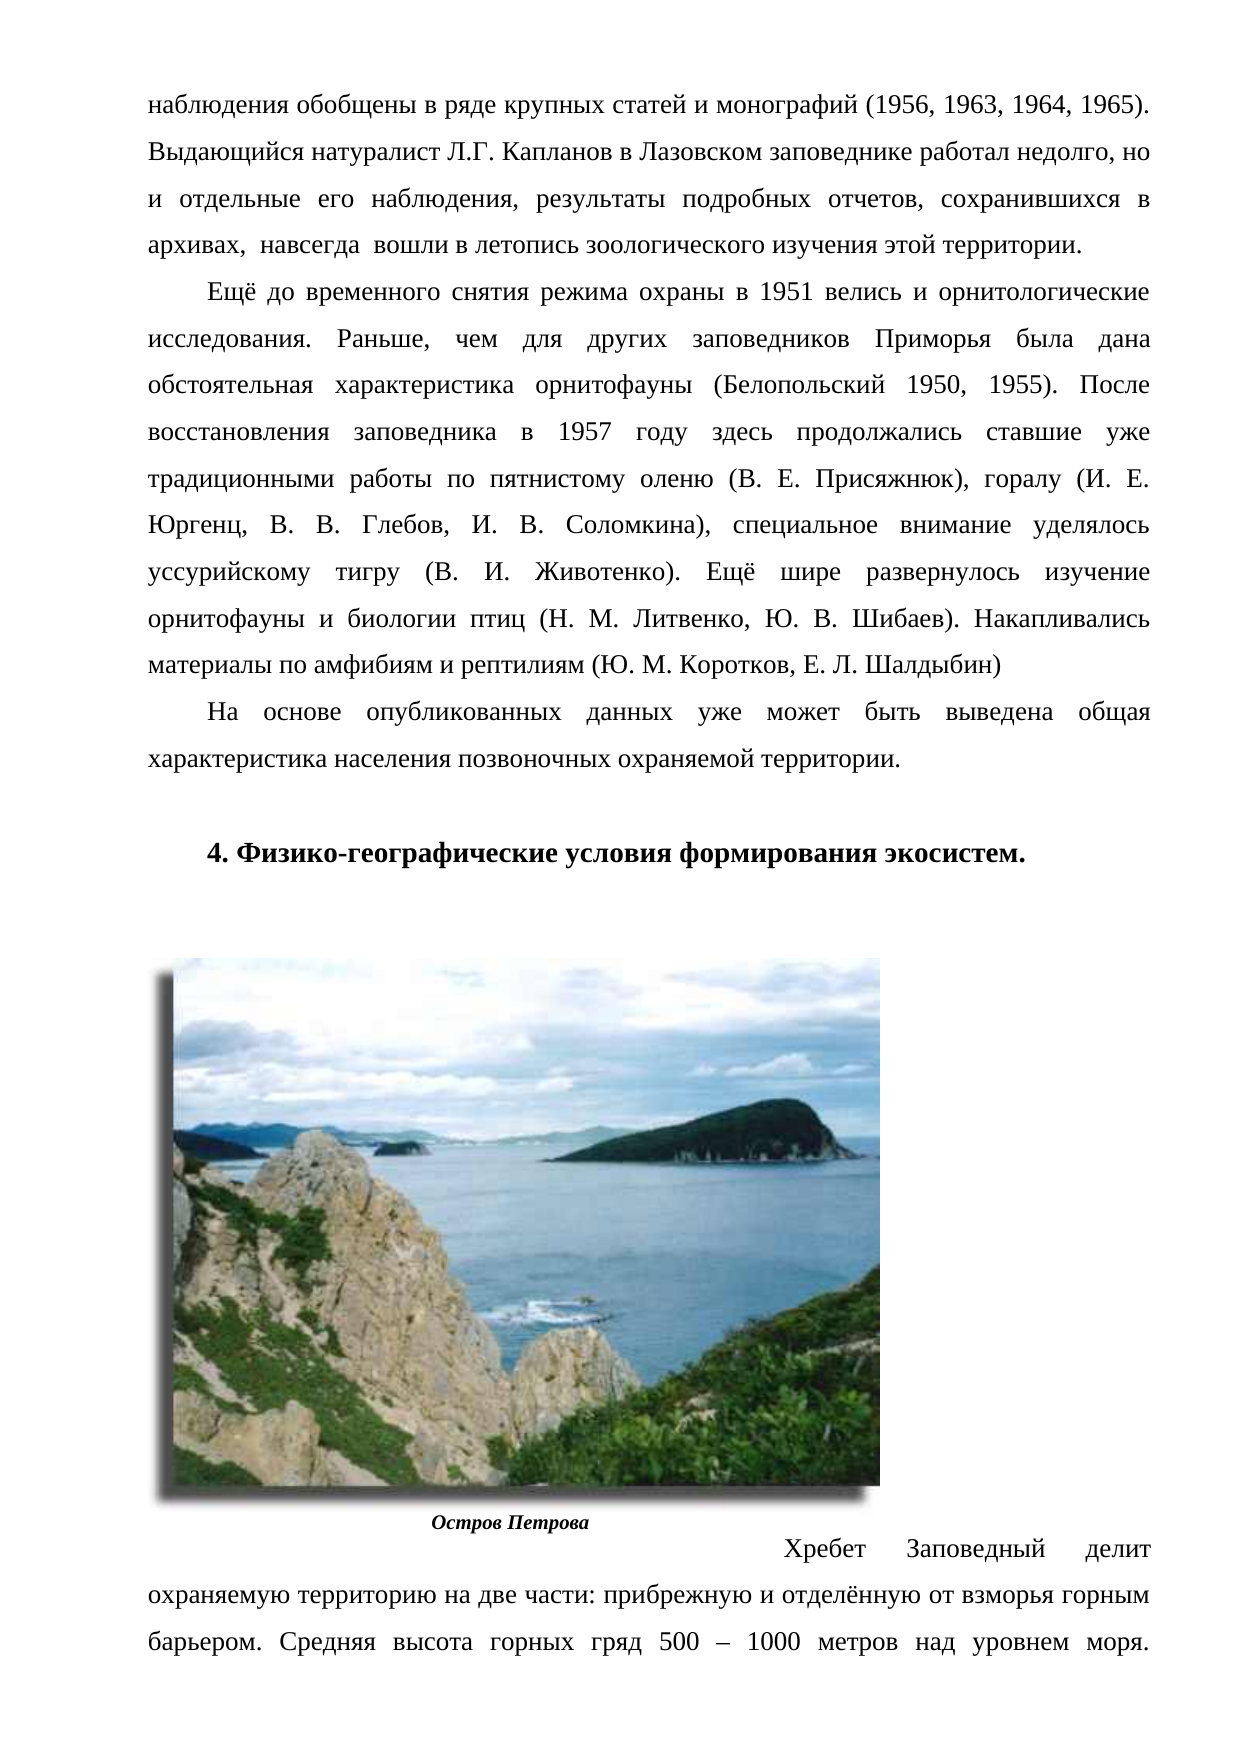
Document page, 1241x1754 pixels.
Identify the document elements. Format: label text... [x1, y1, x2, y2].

text На основе опубликованных данных уже может быть выведена общая характеристика населения позвоночных охраняемой территории. [148, 695, 1152, 773]
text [148, 89, 1152, 260]
subtitle 4. Физико-географические условия формирования экосистем. [148, 835, 1152, 869]
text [148, 932, 1152, 1656]
text Ещё до временного снятия режима охраны в 1951 велись и орнитологические исследования. Раньше, чем для других заповедников Приморья была дана обстоятельная характеристика орнитофауны (Белопольский 1950, 1955). После восстановления заповедника в 1957 году здесь продолжались ставшие уже традиционными работы по пятнистому оленю (В. Е. Присяжнюк), горалу (И. Е. Юргенц, В. В. Глебов, И. В. Соломкина), специальное внимание уделялось уссурийскому тигру (В. И. Животенко). Ещё шире развернулось изучение орнитофауны и биологии птиц (Н. М. Литвенко, Ю. В. Шибаев). Накапливались материалы по амфибиям и рептилиям (Ю. М. Коротков, Е. Л. Шалдыбин) [148, 275, 1152, 680]
